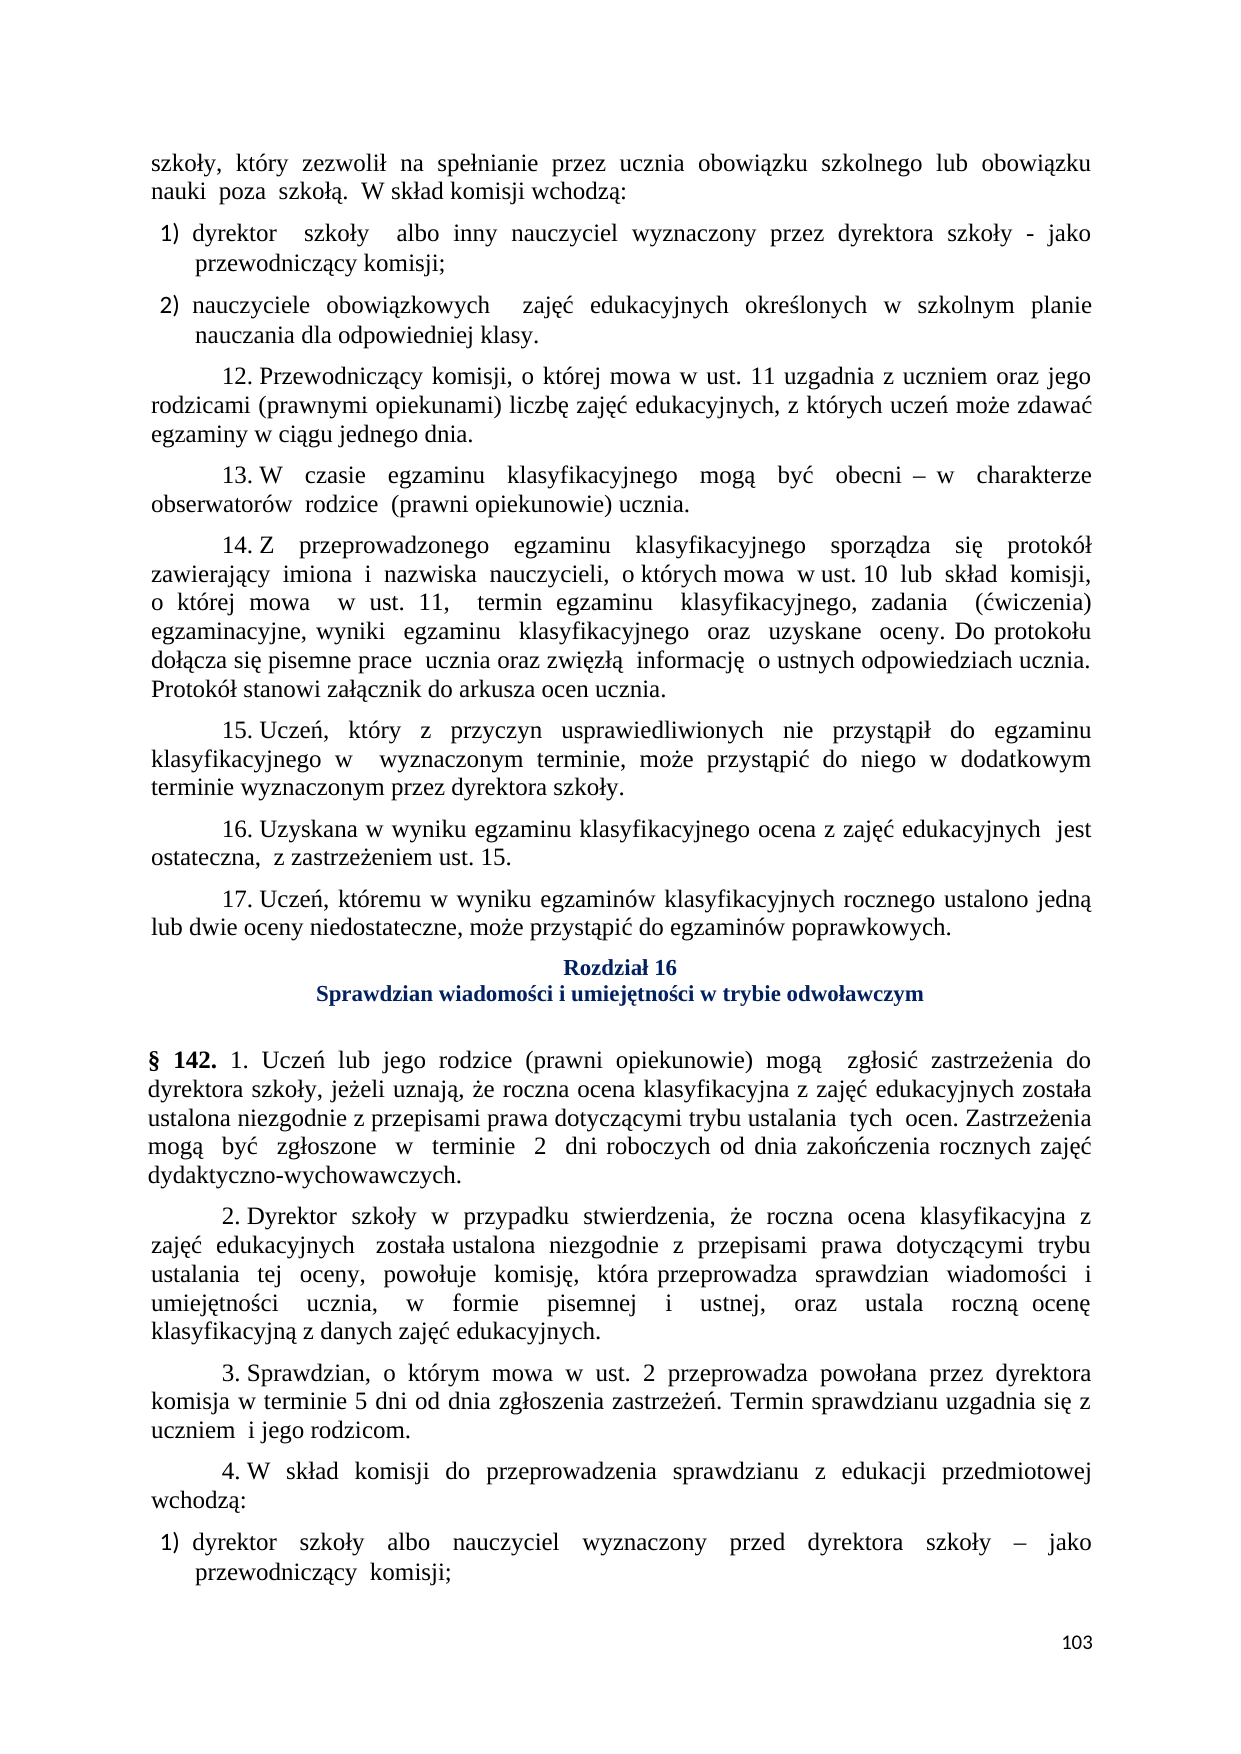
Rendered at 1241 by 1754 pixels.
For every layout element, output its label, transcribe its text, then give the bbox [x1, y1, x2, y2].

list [151, 148, 1093, 205]
list Dyrektor szkoły w przypadku stwierdzenia, że roczna ocena klasyfikacyjna z zajęć edukacyjnych została ustalona niezgodnie z przepisami prawa dotyczącymi trybu ustalania tej oceny, powołuje komisję, która przeprowadza sprawdzian wiadomości i umiejętności ucznia, w formie pisemnej i ustnej, oraz ustala roczną ocenę klasyfikacyjną z danych zajęć edukacyjnych. [151, 1201, 1093, 1345]
text Rozdział 16 Sprawdzian wiadomości i umiejętności w trybie odwoławczym [148, 954, 1093, 1006]
list dyrektor szkoły albo inny nauczyciel wyznaczony przez dyrektora szkoły - jako przewodniczący komisji; [159, 218, 1093, 277]
list Uzyskana w wyniku egzaminu klasyfikacyjnego ocena z zajęć edukacyjnych jest ostateczna, z zastrzeżeniem ust. 15. [151, 814, 1093, 871]
list Uczeń, któremu w wyniku egzaminów klasyfikacyjnych rocznego ustalono jedną lub dwie oceny niedostateczne, może przystąpić do egzaminów poprawkowych. [151, 884, 1093, 941]
list Z przeprowadzonego egzaminu klasyfikacyjnego sporządza się protokół zawierający imiona i nazwiska nauczycieli, o których mowa w ust. 10 lub skład komisji, o której mowa w ust. 11, termin egzaminu klasyfikacyjnego, zadania (ćwiczenia) egzaminacyjne, wyniki egzaminu klasyfikacyjnego oraz uzyskane oceny. Do protokołu dołącza się pisemne prace ucznia oraz zwięzłą informację o ustnych odpowiedziach ucznia. Protokół stanowi załącznik do arkusza ocen ucznia. [151, 530, 1093, 702]
text § 142. 1. Uczeń lub jego rodzice (prawni opiekunowie) mogą zgłosić zastrzeżenia do dyrektora szkoły, jeżeli uznają, że roczna ocena klasyfikacyjna z zajęć edukacyjnych została ustalona niezgodnie z przepisami prawa dotyczącymi trybu ustalania tych ocen. Zastrzeżenia mogą być zgłoszone w terminie 2 dni roboczych od dnia zakończenia rocznych zajęć dydaktyczno-wychowawczych. [148, 1045, 1093, 1189]
list dyrektor szkoły albo nauczyciel wyznaczony przed dyrektora szkoły – jako przewodniczący komisji; [159, 1526, 1093, 1586]
list nauczyciele obowiązkowych zajęć edukacyjnych określonych w szkolnym planie nauczania dla odpowiedniej klasy. [159, 289, 1093, 349]
list W skład komisji do przeprowadzenia sprawdzianu z edukacji przedmiotowej wchodzą: [151, 1456, 1093, 1514]
list Uczeń, który z przyczyn usprawiedliwionych nie przystąpił do egzaminu klasyfikacyjnego w wyznaczonym terminie, może przystąpić do niego w dodatkowym terminie wyznaczonym przez dyrektora szkoły. [151, 715, 1093, 801]
list Przewodniczący komisji, o której mowa w ust. 11 uzgadnia z uczniem oraz jego rodzicami (prawnymi opiekunami) liczbę zajęć edukacyjnych, z których uczeń może zdawać egzaminy w ciągu jednego dnia. [151, 361, 1093, 447]
list Sprawdzian, o którym mowa w ust. 2 przeprowadza powołana przez dyrektora komisja w terminie 5 dni od dnia zgłoszenia zastrzeżeń. Termin sprawdzianu uzgadnia się z uczniem i jego rodzicom. [151, 1358, 1093, 1444]
list W czasie egzaminu klasyfikacyjnego mogą być obecni – w charakterze obserwatorów rodzice (prawni opiekunowie) ucznia. [151, 460, 1093, 517]
